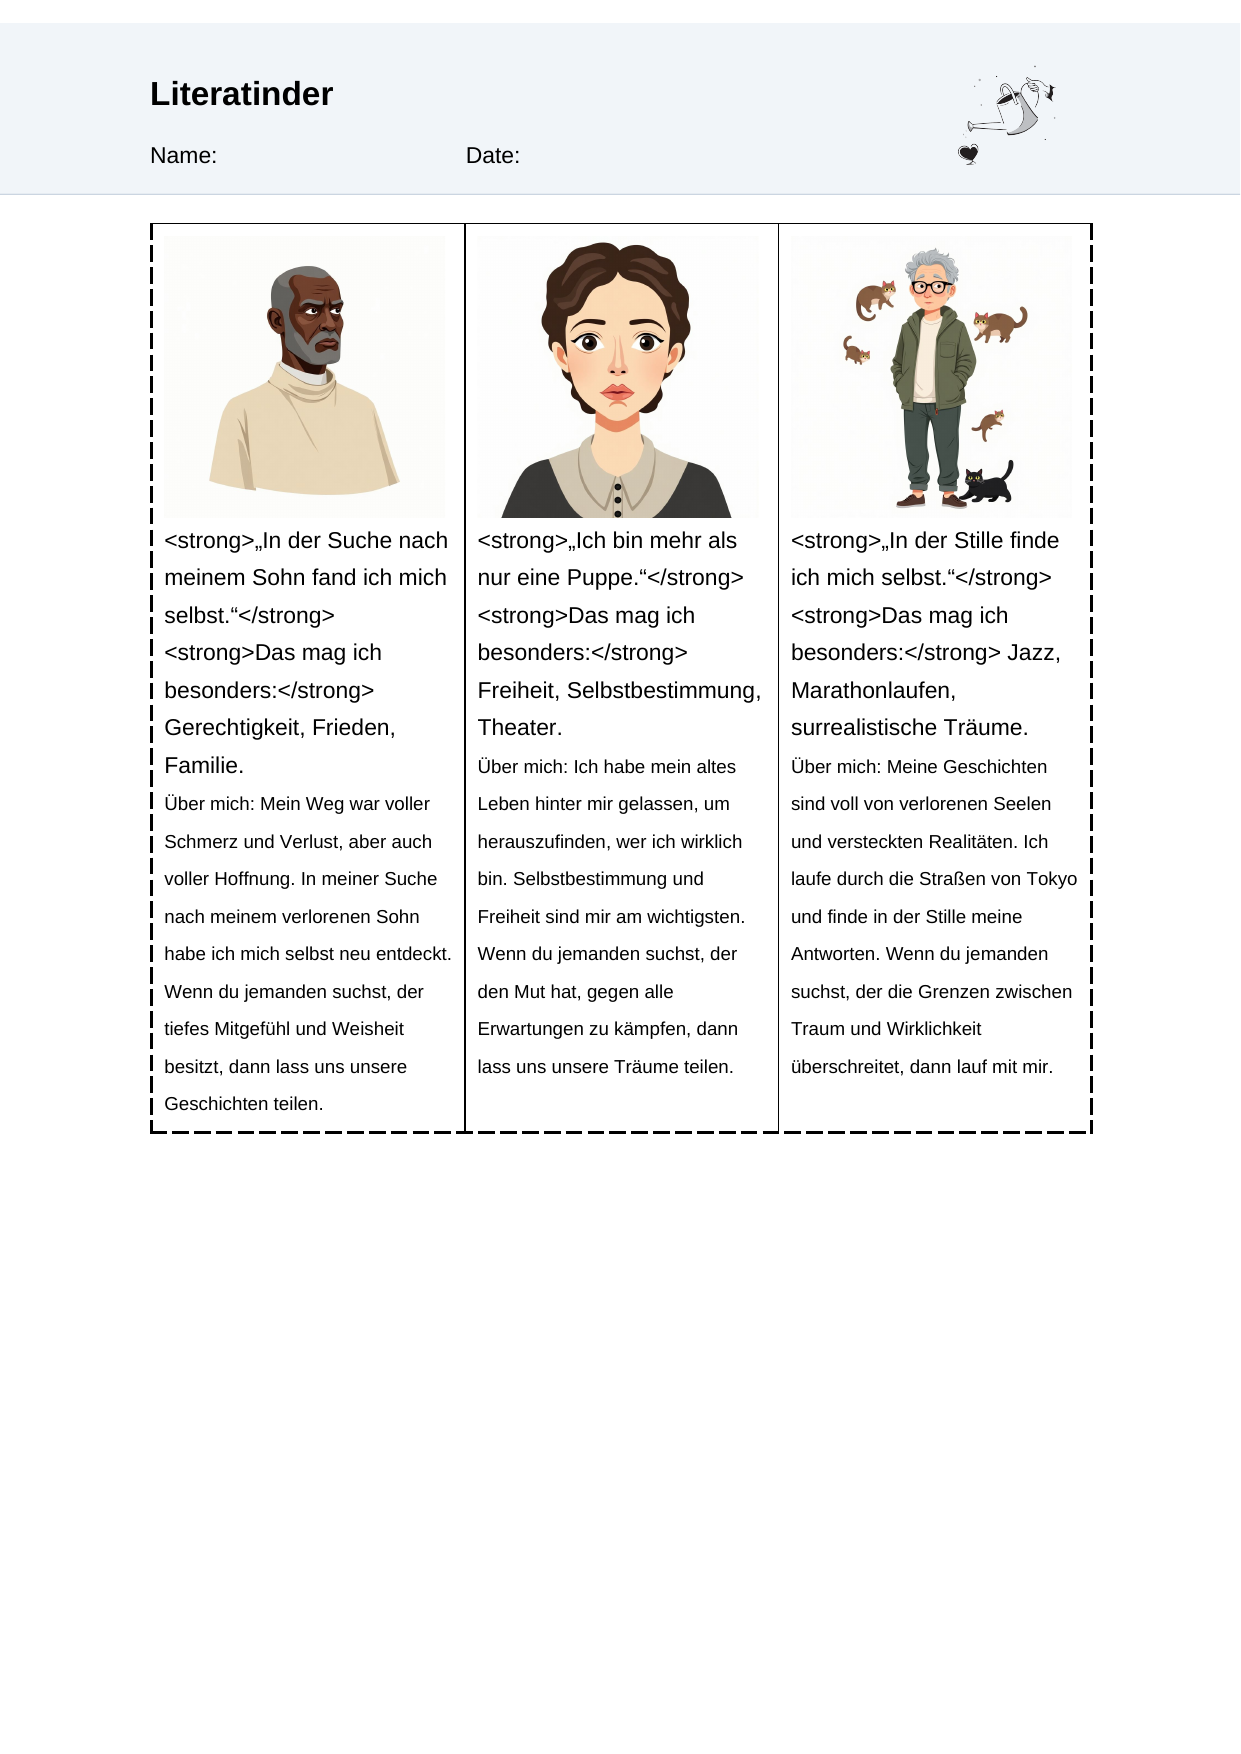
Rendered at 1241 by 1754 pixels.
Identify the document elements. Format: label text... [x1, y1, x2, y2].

picture [477, 236, 759, 518]
picture [164, 236, 446, 518]
picture [0, 23, 1241, 195]
picture [790, 236, 1073, 518]
